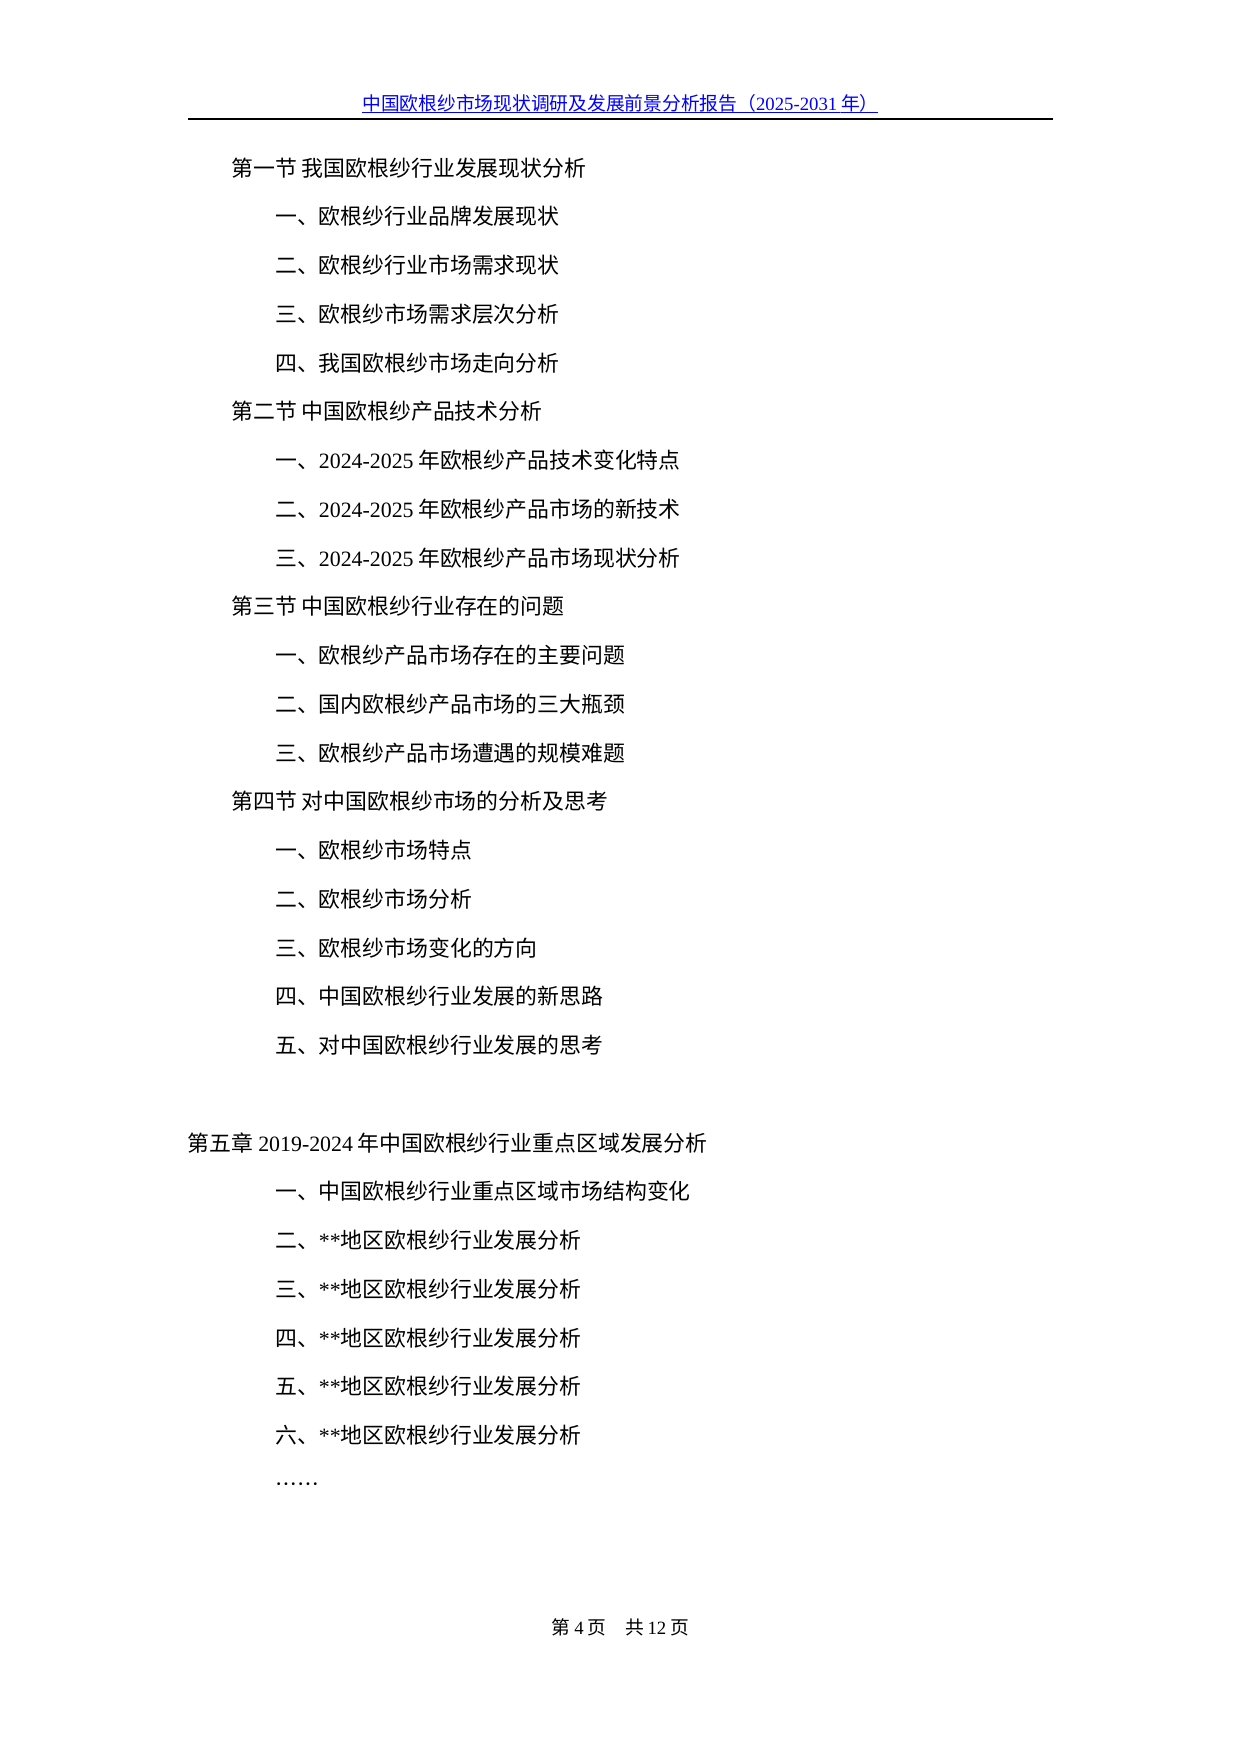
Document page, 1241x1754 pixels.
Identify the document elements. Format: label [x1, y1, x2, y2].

text [187, 150, 1053, 1499]
